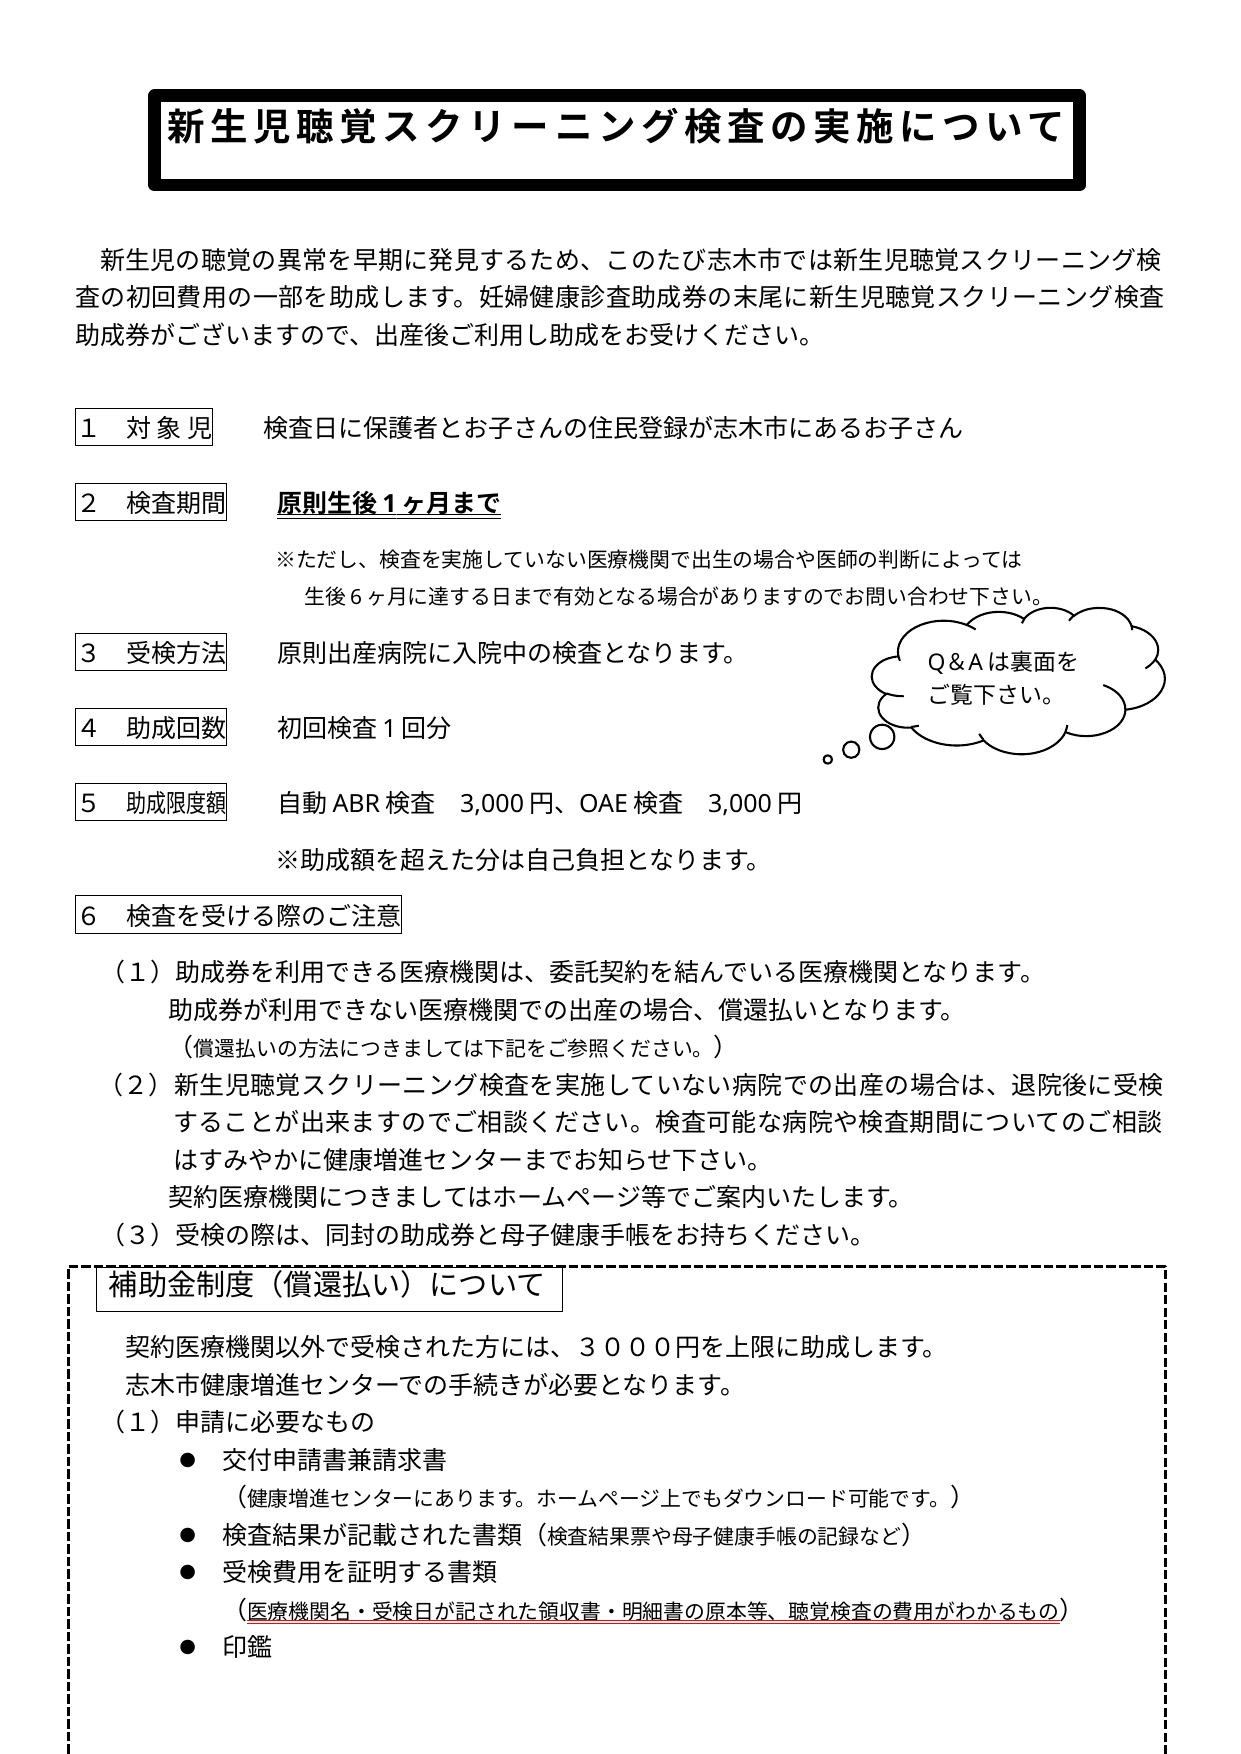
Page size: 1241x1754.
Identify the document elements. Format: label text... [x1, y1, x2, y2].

text ３ 受検方法 原則出産病院に入院中の検査となります。 [75, 614, 978, 689]
list 交付申請書兼請求書 [178, 1439, 1165, 1477]
text 生後6ヶ月に達する日まで有効となる場合がありますのでお問い合わせ下さい。 [75, 577, 1165, 614]
text ６ 検査を受ける際のご注意 [75, 877, 1165, 952]
list 印鑑 [178, 1627, 1165, 1664]
text 助成券が利用できない医療機関での出産の場合、償還払いとなります。 [169, 989, 1165, 1027]
text 契約医療機関以外で受検された方には、３０００円を上限に助成します。 [75, 1327, 1165, 1364]
list 検査結果が記載された書類（検査結果票や母子健康手帳の記録など） [178, 1514, 1165, 1552]
text ※助成額を超えた分は自己負担となります。 [75, 839, 1165, 877]
text １ 対 象 児 検査日に保護者とお子さんの住民登録が志木市にあるお子さん [75, 389, 1165, 464]
text ２ 検査期間 原則生後1ヶ月まで [75, 464, 1165, 539]
text ４ 助成回数 初回検査1回分 [75, 689, 1165, 764]
text 新生児の聴覚の異常を早期に発見するため、このたび志木市では新生児聴覚スクリーニング検査の初回費用の一部を助成します。妊婦健康診査助成券の末尾に新生児聴覚スクリーニング検査助成券がございますので、出産後ご利用し助成をお受けください。 [75, 239, 1165, 352]
text （健康増進センターにあります。ホームページ上でもダウンロード可能です。） [222, 1477, 1165, 1514]
text （１）申請に必要なもの [75, 1402, 1165, 1439]
text ５ 助成限度額 自動ABR検査 3,000円、OAE検査 3,000円 [75, 764, 1165, 839]
text 志木市健康増進センターでの手続きが必要となります。 [75, 1364, 1165, 1402]
text （医療機関名・受検日が記された領収書・明細書の原本等、聴覚検査の費用がわかるもの） [222, 1589, 1165, 1627]
text 契約医療機関につきましてはホームページ等でご案内いたします。 [169, 1177, 1165, 1214]
text （３）受検の際は、同封の助成券と母子健康手帳をお持ちください。 [100, 1214, 1165, 1252]
text （１）助成券を利用できる医療機関は、委託契約を結んでいる医療機関となります。 [100, 952, 1165, 989]
text ※ただし、検査を実施していない医療機関で出生の場合や医師の判断によっては [75, 539, 1165, 577]
text （２）新生児聴覚スクリーニング検査を実施していない病院での出産の場合は、退院後に受検することが出来ますのでご相談ください。検査可能な病院や検査期間についてのご相談はすみやかに健康増進センターまでお知らせ下さい。 [98, 1064, 1165, 1177]
text （償還払いの方法につきましては下記をご参照ください。） [169, 1027, 1165, 1064]
list 受検費用を証明する書類 [178, 1552, 1165, 1589]
